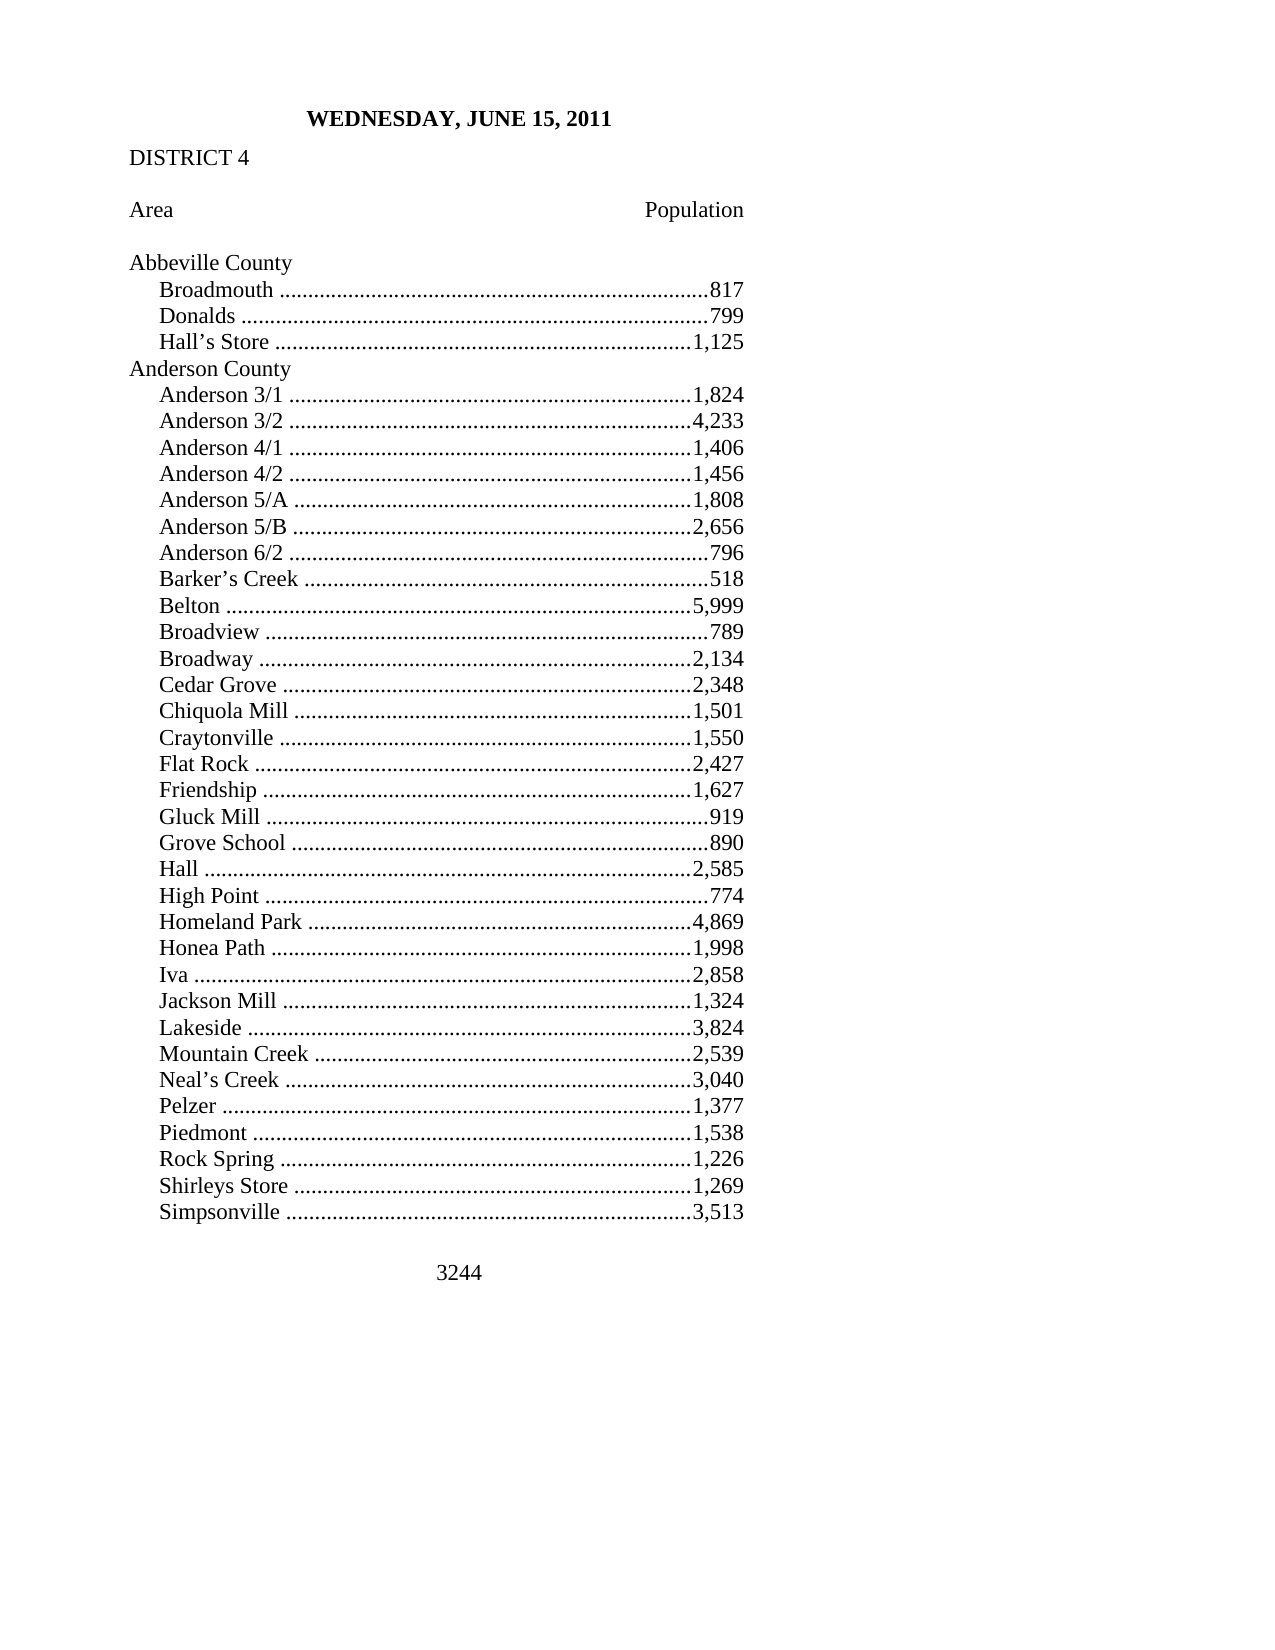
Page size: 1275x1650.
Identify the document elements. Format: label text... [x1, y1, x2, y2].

text Shirleys Store 1,269 [159, 1172, 789, 1198]
text Jackson Mill 1,324 [159, 987, 789, 1013]
text Simpsonville 3,513 [159, 1198, 789, 1224]
text Anderson 4/1 1,406 [159, 434, 789, 460]
text Hall 2,585 [159, 855, 789, 882]
text Area Population [129, 197, 789, 223]
text Honea Path 1,998 [159, 934, 789, 961]
text Cedar Grove 2,348 [159, 671, 789, 697]
text Broadview 789 [159, 618, 789, 644]
text Friendship 1,627 [159, 776, 789, 803]
text Broadway 2,134 [159, 644, 789, 671]
text Donalds 799 [159, 302, 789, 328]
text Hall’s Store 1,125 [159, 328, 789, 355]
text Craytonville 1,550 [159, 724, 789, 750]
text Broadmouth 817 [159, 276, 789, 302]
text Neal’s Creek 3,040 [159, 1066, 789, 1093]
text Rock Spring 1,226 [159, 1145, 789, 1172]
text Mountain Creek 2,539 [159, 1040, 789, 1066]
text Anderson 6/2 796 [159, 539, 789, 566]
text Homeland Park 4,869 [159, 908, 789, 934]
text Pelzer 1,377 [159, 1093, 789, 1119]
text Anderson 5/A 1,808 [159, 486, 789, 513]
text Belton 5,999 [159, 592, 789, 618]
text Gluck Mill 919 [159, 803, 789, 829]
text Anderson 5/B 2,656 [159, 513, 789, 539]
text Chiquola Mill 1,501 [159, 697, 789, 724]
text DISTRICT 4 [129, 144, 789, 170]
text Grove School 890 [159, 829, 789, 855]
text Abbeville County [129, 249, 789, 276]
text High Point 774 [159, 882, 789, 908]
text Anderson 4/2 1,456 [159, 460, 789, 486]
text Iva 2,858 [159, 961, 789, 987]
text Piedmont 1,538 [159, 1119, 789, 1145]
text Anderson 3/1 1,824 [159, 381, 789, 407]
text Flat Rock 2,427 [159, 750, 789, 776]
text Lakeside 3,824 [159, 1013, 789, 1040]
text Barker’s Creek 518 [159, 566, 789, 592]
text Anderson 3/2 4,233 [159, 407, 789, 434]
text Anderson County [129, 355, 789, 381]
